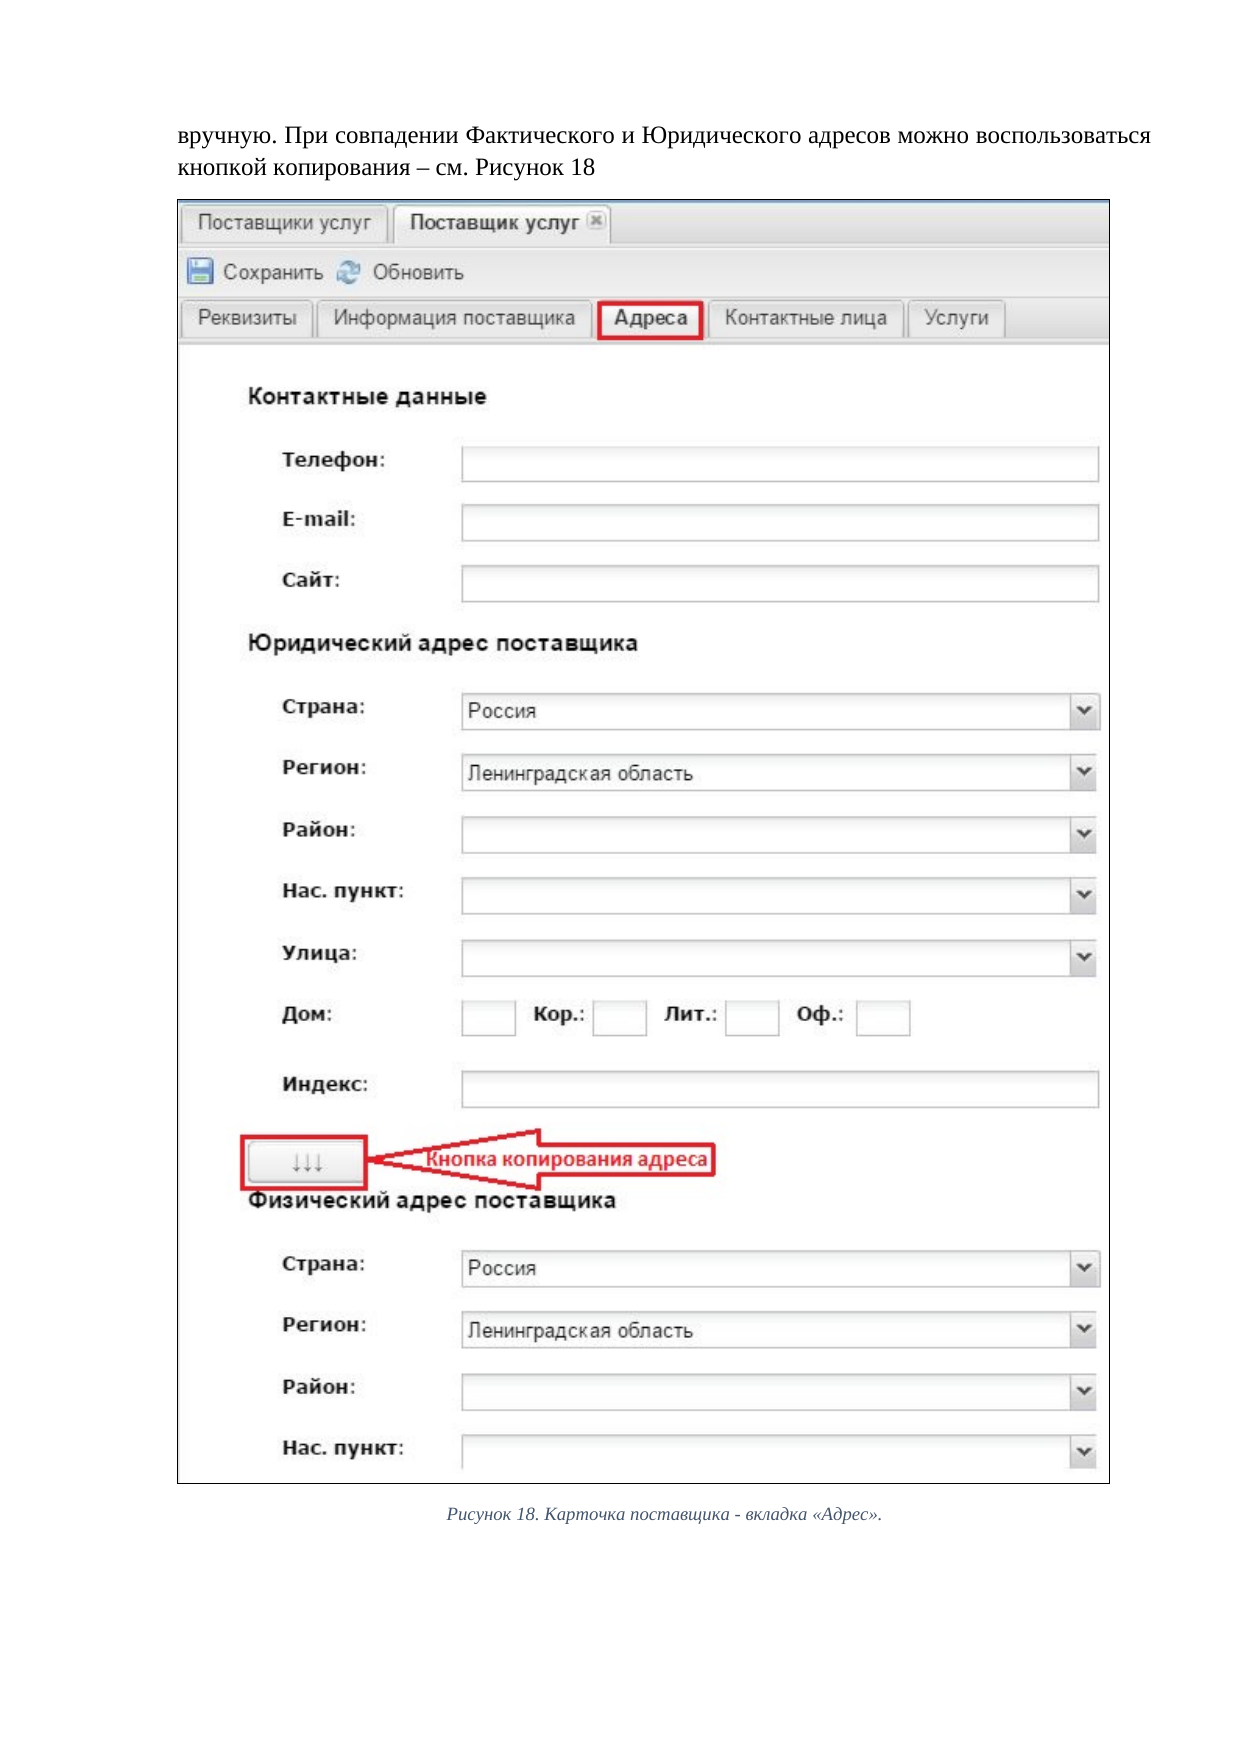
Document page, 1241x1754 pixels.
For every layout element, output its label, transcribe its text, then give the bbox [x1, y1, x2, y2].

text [177, 121, 1152, 180]
picture [178, 200, 1109, 1483]
